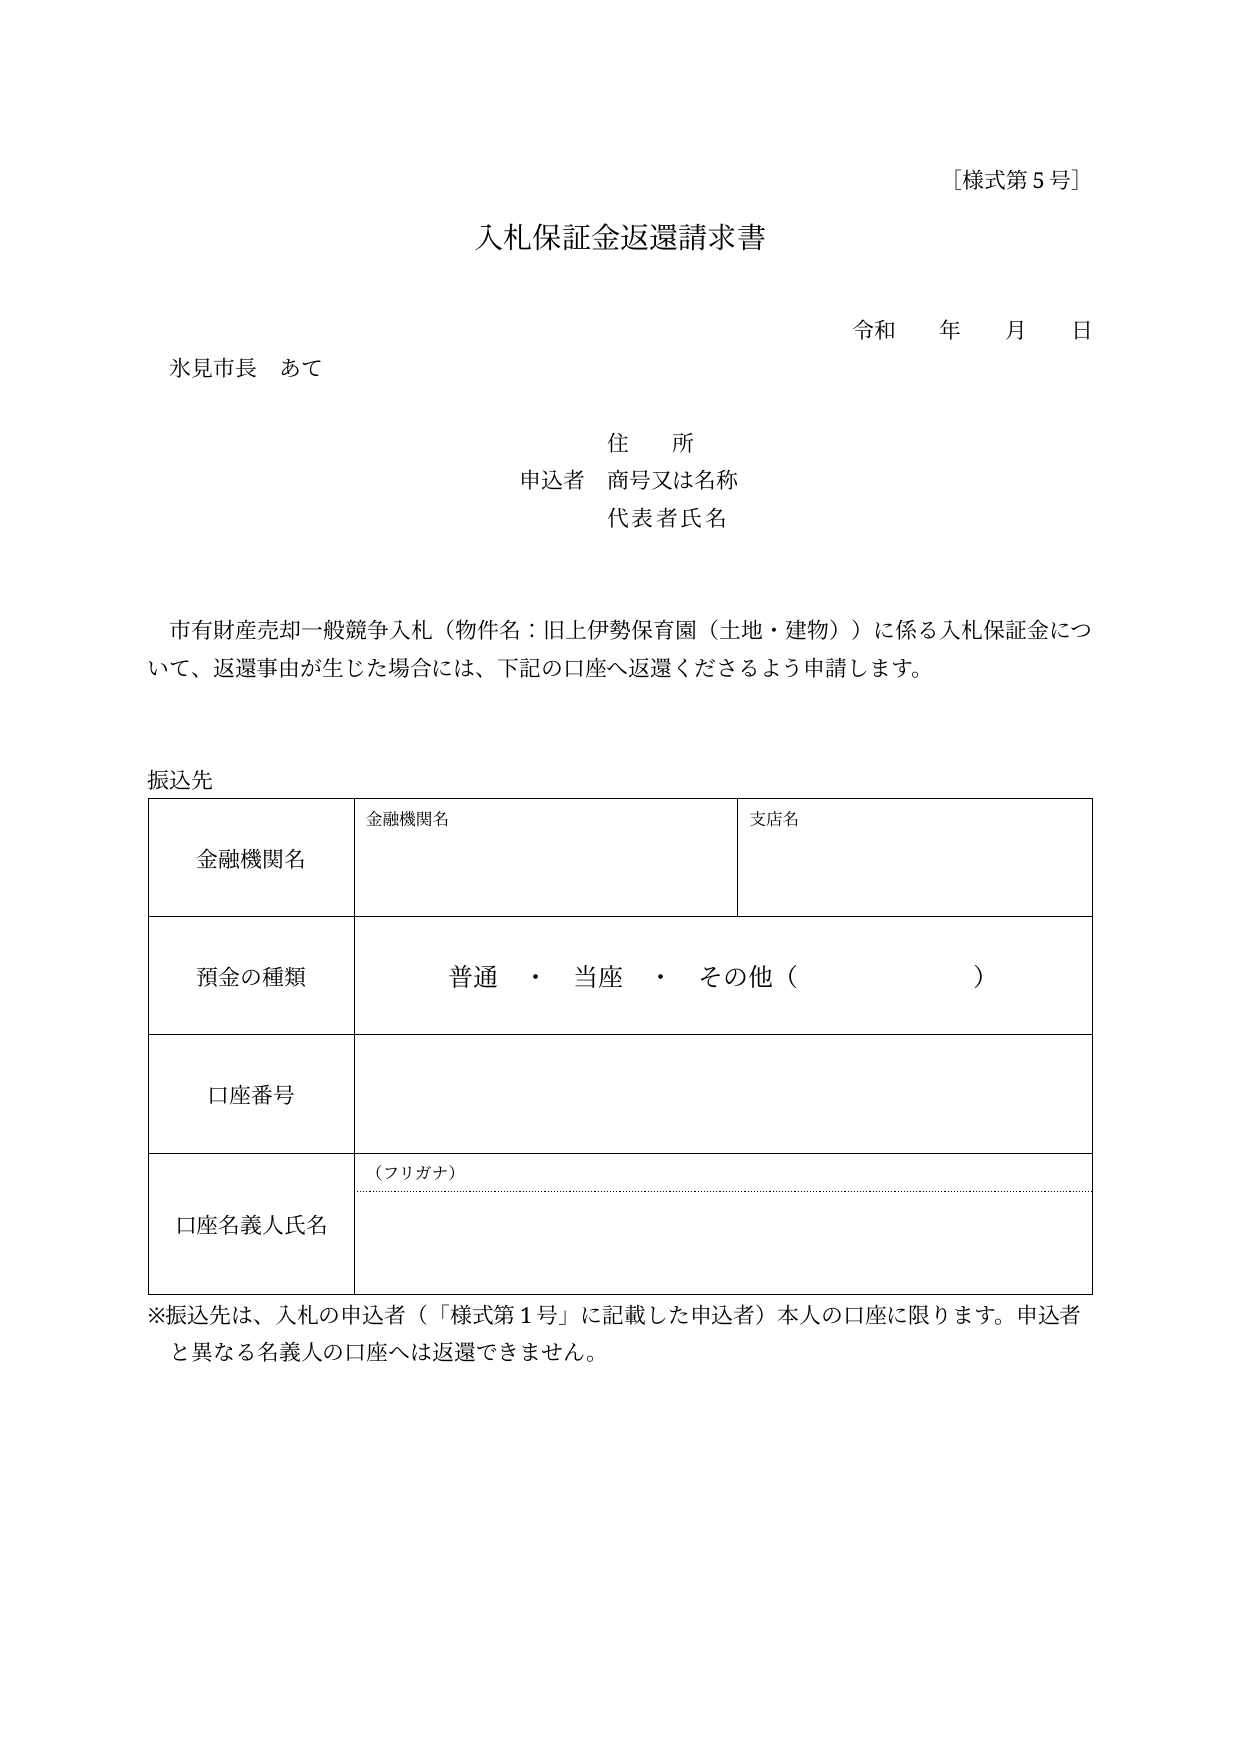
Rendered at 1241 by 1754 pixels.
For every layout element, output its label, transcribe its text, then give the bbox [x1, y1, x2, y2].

text 代表者氏名 [498, 498, 1092, 536]
table_cell 口座名義人氏名 [149, 1154, 354, 1294]
table_cell [488, 1154, 1092, 1191]
text 申込者 商号又は名称 [410, 461, 1092, 498]
table_header 支店名 [738, 799, 1092, 916]
text 入札保証金返還請求書 [148, 198, 1092, 273]
text 市有財産売却一般競争入札（物件名：旧上伊勢保育園（土地・建物））に係る入札保証金について、返還事由が生じた場合には、下記の口座へ返還くださるよう申請します。 [148, 611, 1092, 686]
text ※振込先は、入札の申込者（「様式第1号」に記載した申込者）本人の口座に限ります。申込者と異なる名義人の口座へは返還できません。 [148, 1295, 1092, 1370]
text 氷見市長 あて [148, 348, 1092, 386]
table_cell 普通 ・ 当座 ・ その他（ ） [355, 917, 1092, 1034]
table_cell [355, 1035, 1092, 1152]
table_cell 預金の種類 [149, 917, 354, 1034]
table_cell （フリガナ） [355, 1154, 487, 1191]
table_header 金融機関名 [355, 799, 737, 916]
text 令和 年 月 日 [148, 311, 1092, 348]
table_header 金融機関名 [149, 799, 354, 916]
table_cell [355, 1191, 1092, 1294]
text ［様式第5号］ [148, 161, 1092, 198]
text 住所 [498, 423, 1092, 461]
table_cell 口座番号 [149, 1035, 354, 1152]
text 振込先 [148, 761, 1092, 798]
